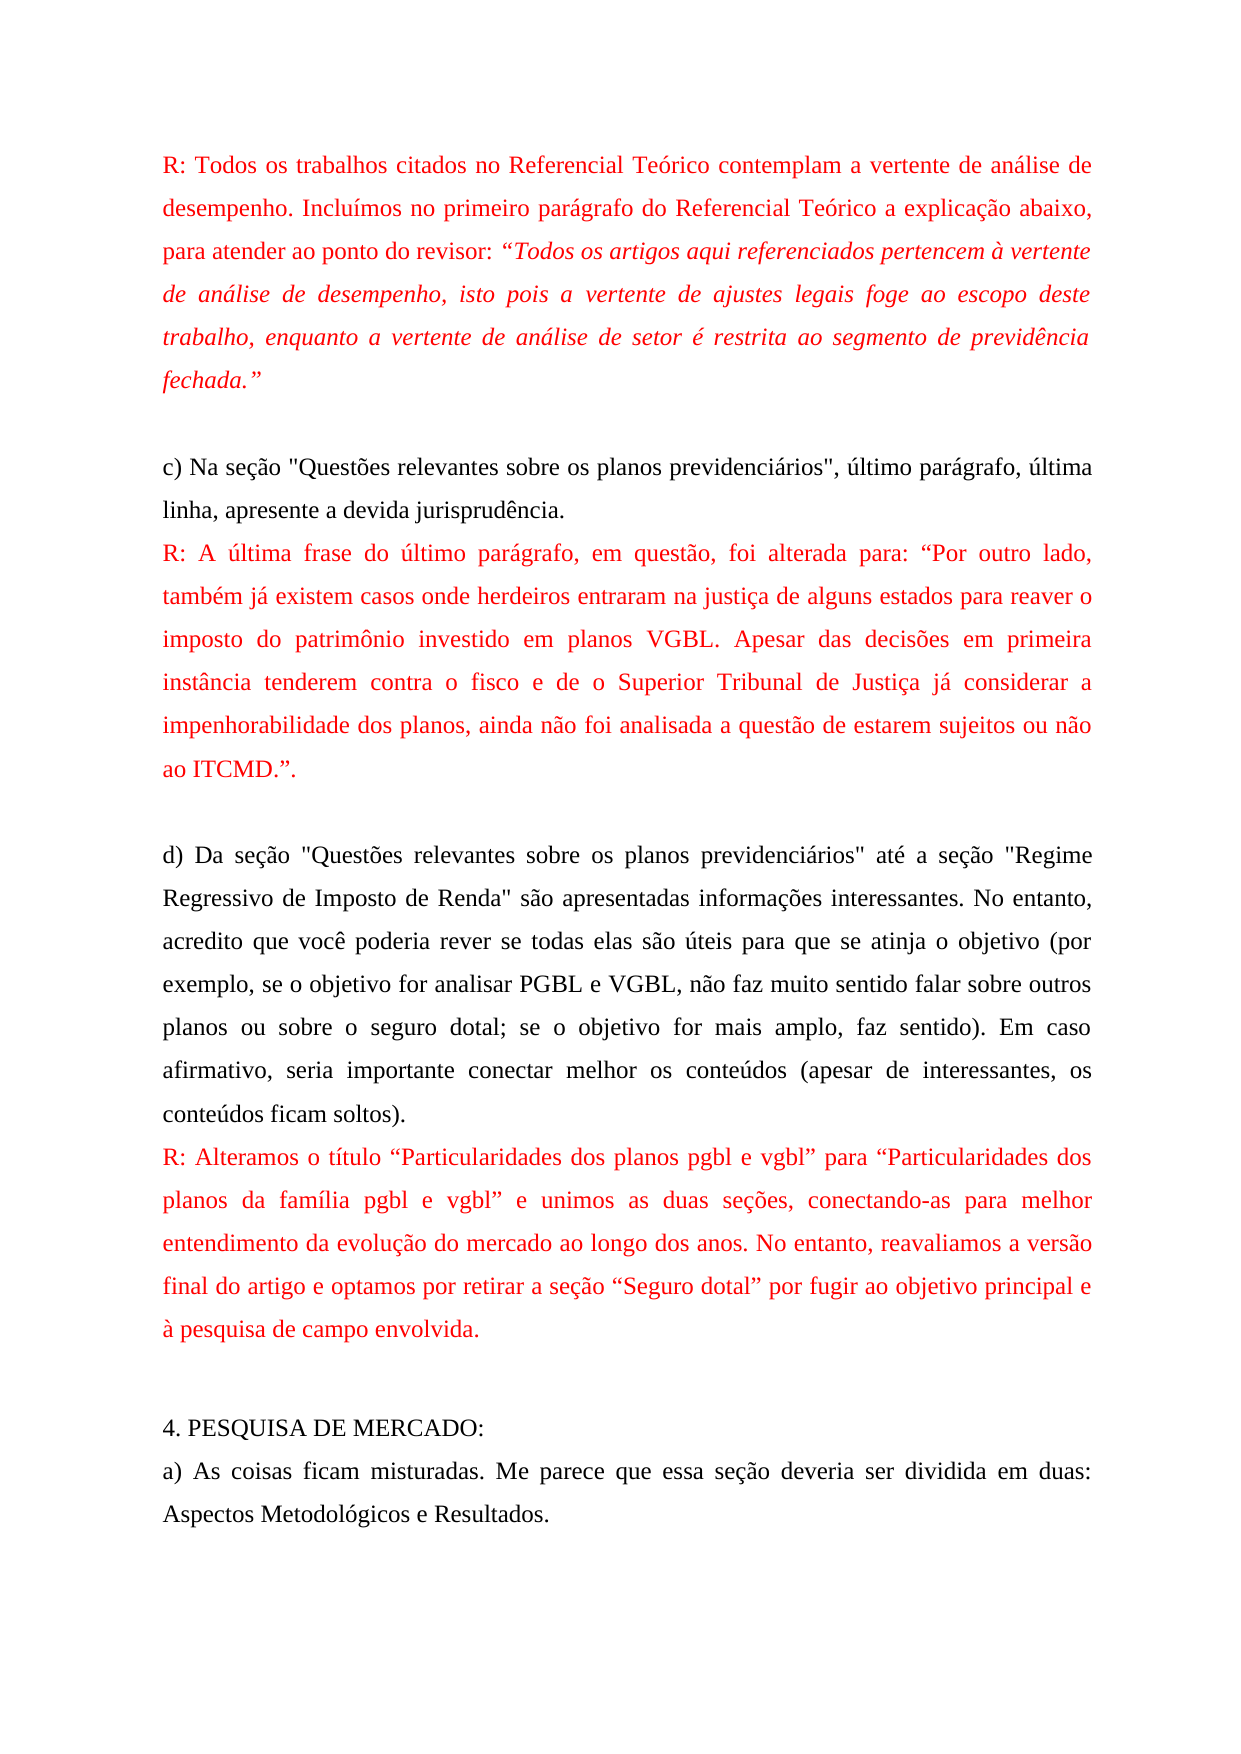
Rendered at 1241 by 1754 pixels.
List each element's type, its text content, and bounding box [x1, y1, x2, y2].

text c) Na seção "Questões relevantes sobre os planos previdenciários", último parágrafo, última linha, apresente a devida jurisprudência. [162, 452, 1093, 524]
text R: Todos os trabalhos citados no Referencial Teórico contemplam a vertente de análise de desempenho. Incluímos no primeiro parágrafo do Referencial Teórico a explicação abaixo, para atender ao ponto do revisor: “Todos os artigos aqui referenciados pertencem à vertente de análise de desempenho, isto pois a vertente de ajustes legais foge ao escopo deste trabalho, enquanto a vertente de análise de setor é restrita ao segmento de previdência fechada.” [162, 150, 1093, 394]
text R: A última frase do último parágrafo, em questão, foi alterada para: “Por outro lado, também já existem casos onde herdeiros entraram na justiça de alguns estados para reaver o imposto do patrimônio investido em planos VGBL. Apesar das decisões em primeira instância tenderem contra o fisco e de o Superior Tribunal de Justiça já considerar a impenhorabilidade dos planos, ainda não foi analisada a questão de estarem sujeitos ou não ao ITCMD.”. [162, 538, 1093, 782]
text d) Da seção "Questões relevantes sobre os planos previdenciários" até a seção "Regime Regressivo de Imposto de Renda" são apresentadas informações interessantes. No entanto, acredito que você poderia rever se todas elas são úteis para que se atinja o objetivo (por exemplo, se o objetivo for analisar PGBL e VGBL, não faz muito sentido falar sobre outros planos ou sobre o seguro dotal; se o objetivo for mais amplo, faz sentido). Em caso afirmativo, seria importante conectar melhor os conteúdos (apesar de interessantes, os conteúdos ficam soltos). [162, 840, 1093, 1127]
text a) As coisas ficam misturadas. Me parece que essa seção deveria ser dividida em duas: Aspectos Metodológicos e Resultados. [162, 1456, 1093, 1528]
text 4. PESQUISA DE MERCADO: [162, 1413, 1093, 1442]
text R: Alteramos o título “Particularidades dos planos pgbl e vgbl” para “Particularidades dos planos da família pgbl e vgbl” e unimos as duas seções, conectando-as para melhor entendimento da evolução do mercado ao longo dos anos. No entanto, reavaliamos a versão final do artigo e optamos por retirar a seção “Seguro dotal” por fugir ao objetivo principal e à pesquisa de campo envolvida. [162, 1142, 1093, 1343]
